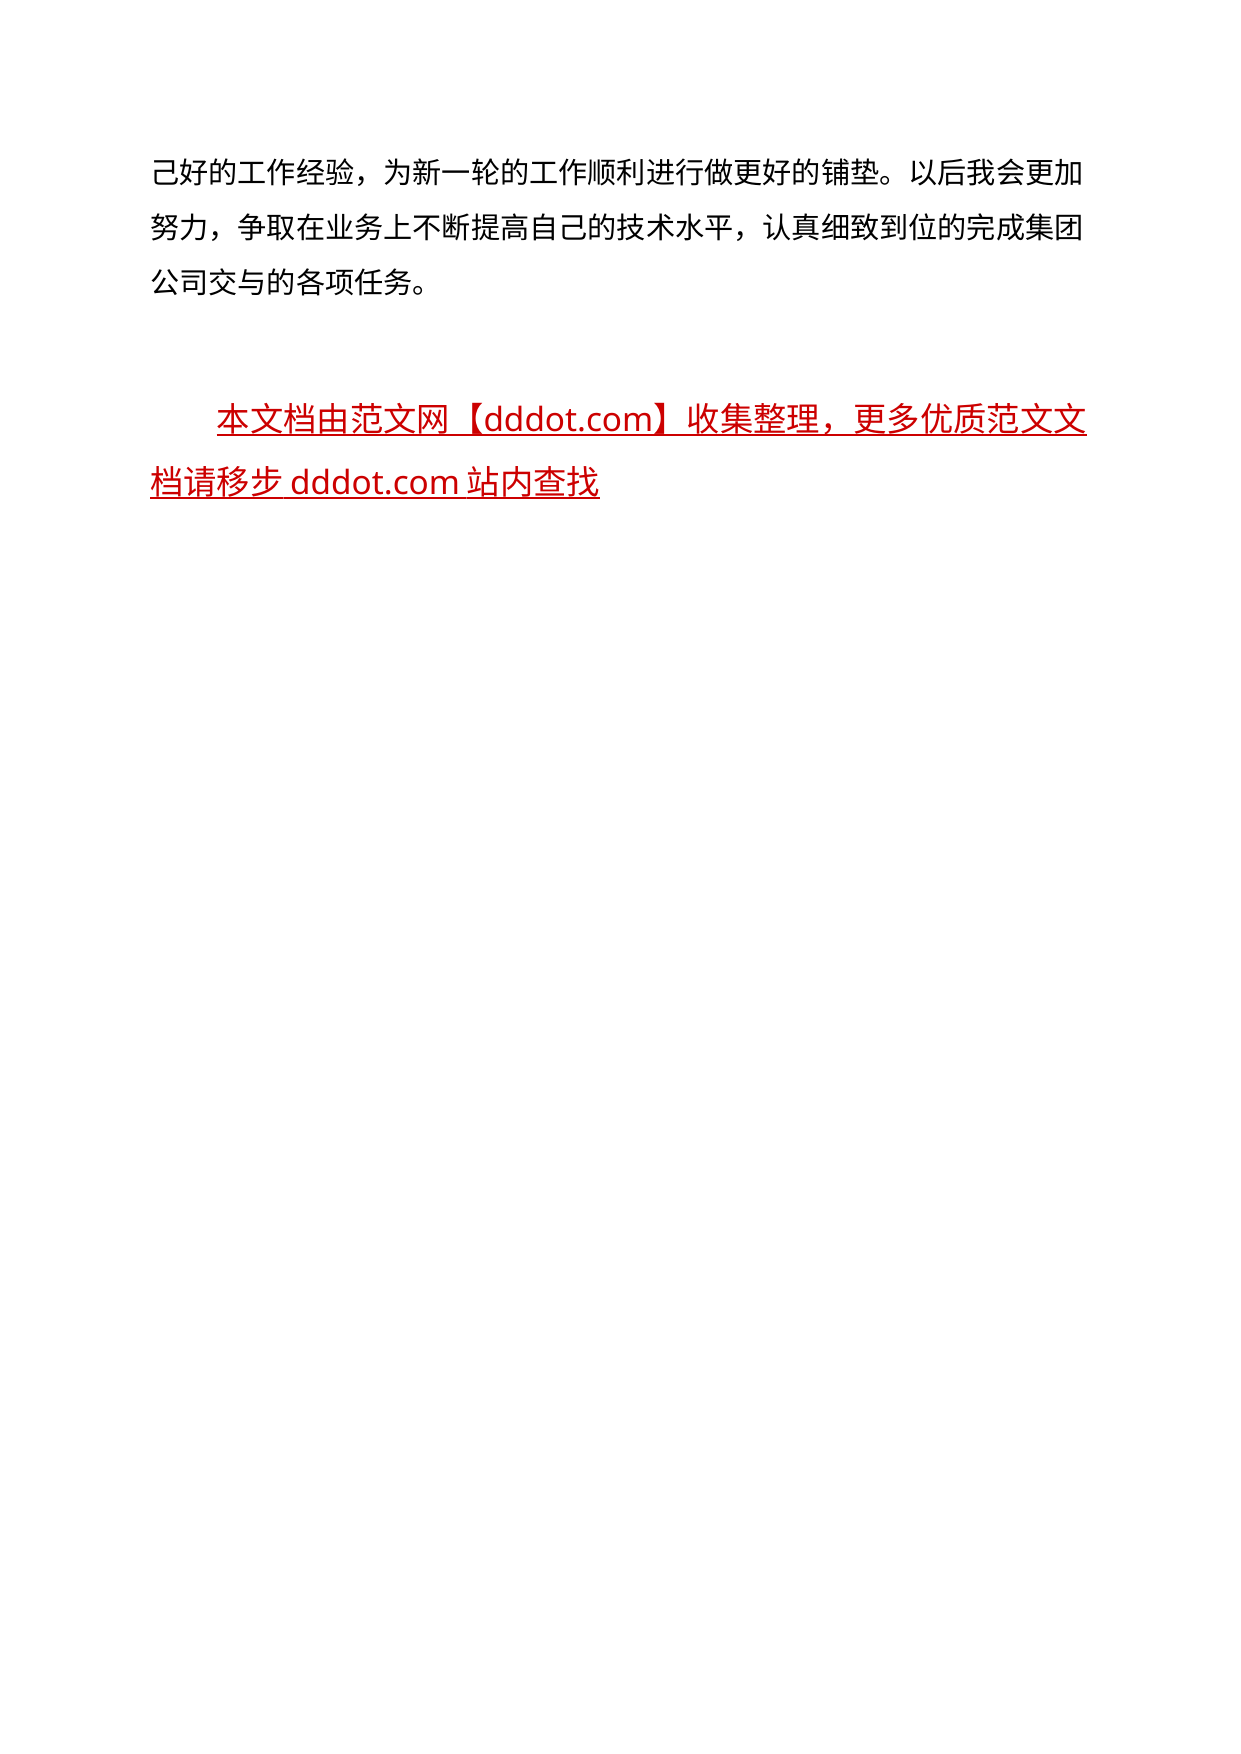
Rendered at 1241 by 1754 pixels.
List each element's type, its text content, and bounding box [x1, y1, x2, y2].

text 本文档由范文网【dddot.com】收集整理，更多优质范文文档请移步dddot.com站内查找 [150, 393, 1090, 504]
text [150, 150, 1090, 302]
